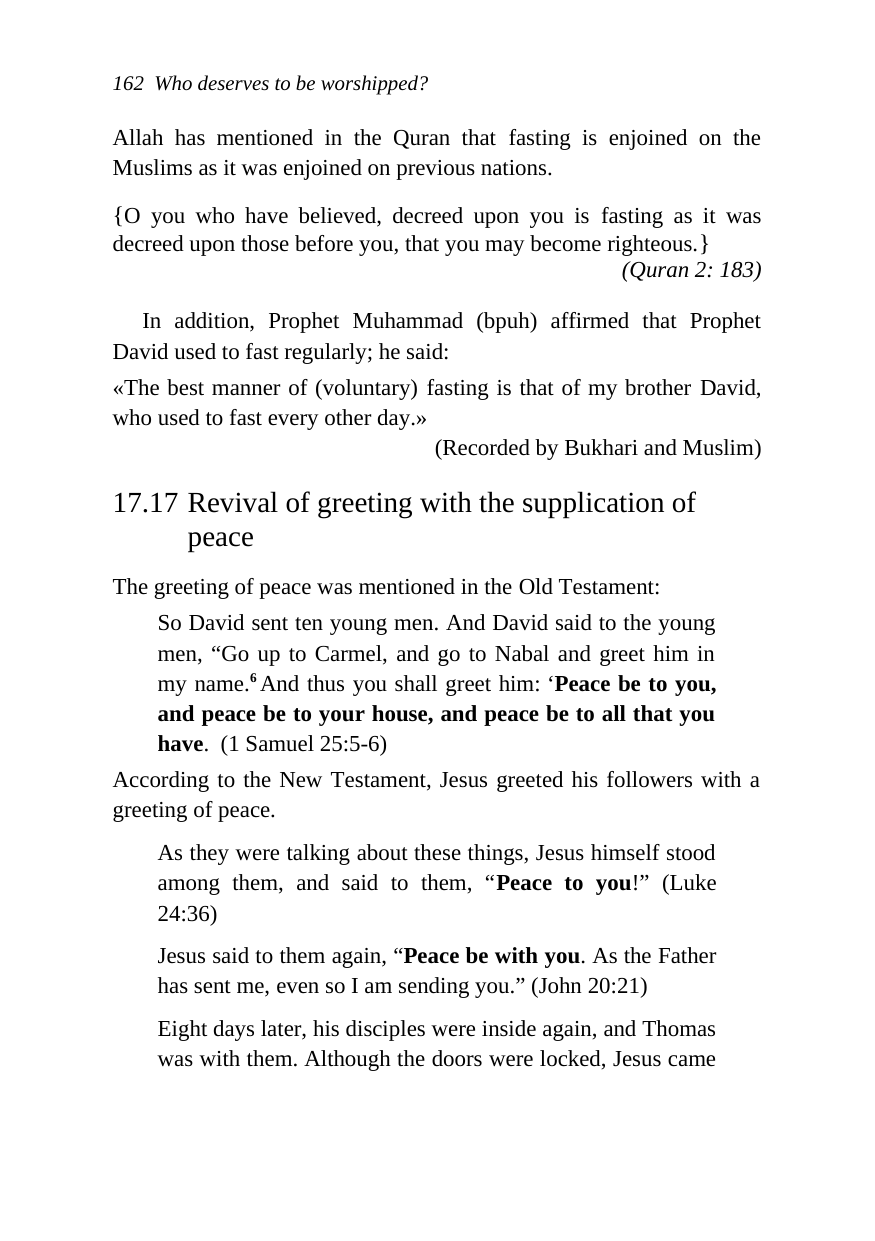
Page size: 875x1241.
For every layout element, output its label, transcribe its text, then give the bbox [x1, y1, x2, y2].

text Jesus said to them again, “Peace be with you. As the Father has sent me, even so I am sending you.” (John 20:21) [157, 938, 717, 999]
text The greeting of peace was mentioned in the Old Testament: [112, 569, 762, 599]
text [112, 120, 762, 180]
text So David sent ten young men. And David said to the young men, “Go up to Carmel, and go to Nabal and greet him in my name.6 And thus you shall greet him: ‘Peace be to you, and peace be to your house, and peace be to all that you have. (1 Samuel 25:5-6) [157, 606, 717, 757]
text «The best manner of (voluntary) fasting is that of my brother David, who used to fast every other day.» [112, 370, 762, 430]
text In addition, Prophet Muhammad (bpuh) affirmed that Prophet David used to fast regularly; he said: [112, 304, 762, 364]
subtitle 17.17 Revival of greeting with the supplication of peace [112, 486, 762, 553]
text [157, 1011, 717, 1072]
text (Recorded by Bukhari and Muslim) [112, 430, 762, 461]
text According to the New Testament, Jesus greeted his followers with a greeting of peace. [112, 762, 762, 823]
text (Quran 2: 183) [112, 256, 762, 283]
text As they were talking about these things, Jesus himself stood among them, and said to them, “Peace to you!” (Luke 24:36) [157, 835, 717, 926]
text {O you who have believed, decreed upon you is fasting as it was decreed upon those before you, that you may become righteous.} [112, 201, 762, 256]
